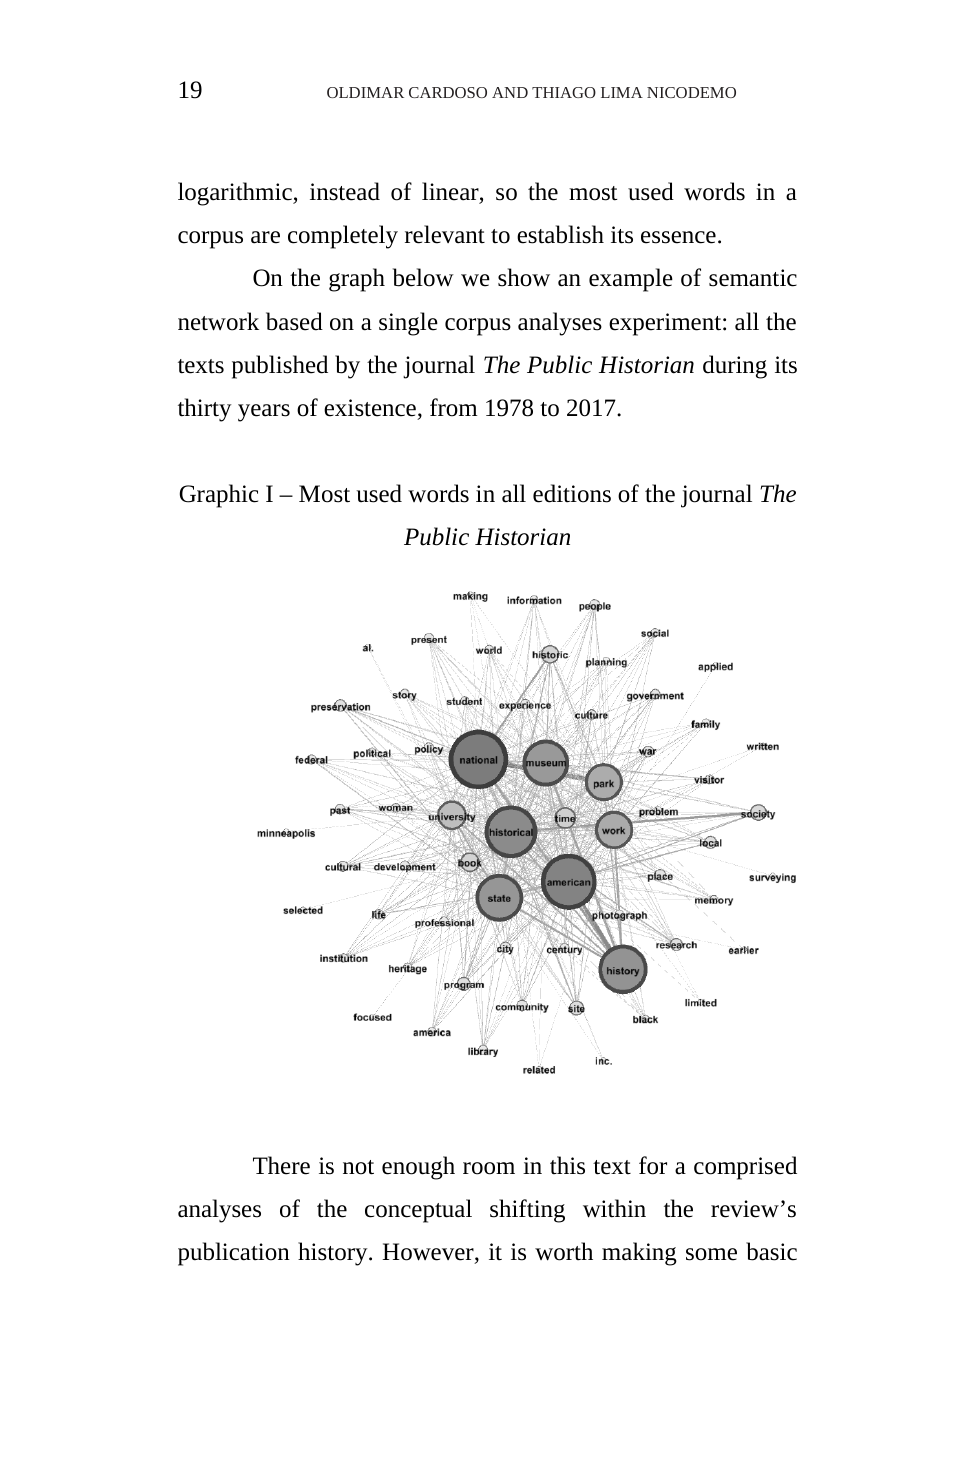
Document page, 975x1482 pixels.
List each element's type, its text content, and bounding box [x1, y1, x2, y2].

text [177, 177, 798, 249]
picture [177, 565, 882, 1094]
text On the graph below we show an example of semantic network based on a single corpus analyses experiment: all the texts published by the journal The Public Historian during its thirty years of existence, from 1978 to 2017. [177, 263, 798, 422]
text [177, 1151, 798, 1266]
text Graphic I – Most used words in all editions of the journal The Public Historian [177, 479, 798, 551]
